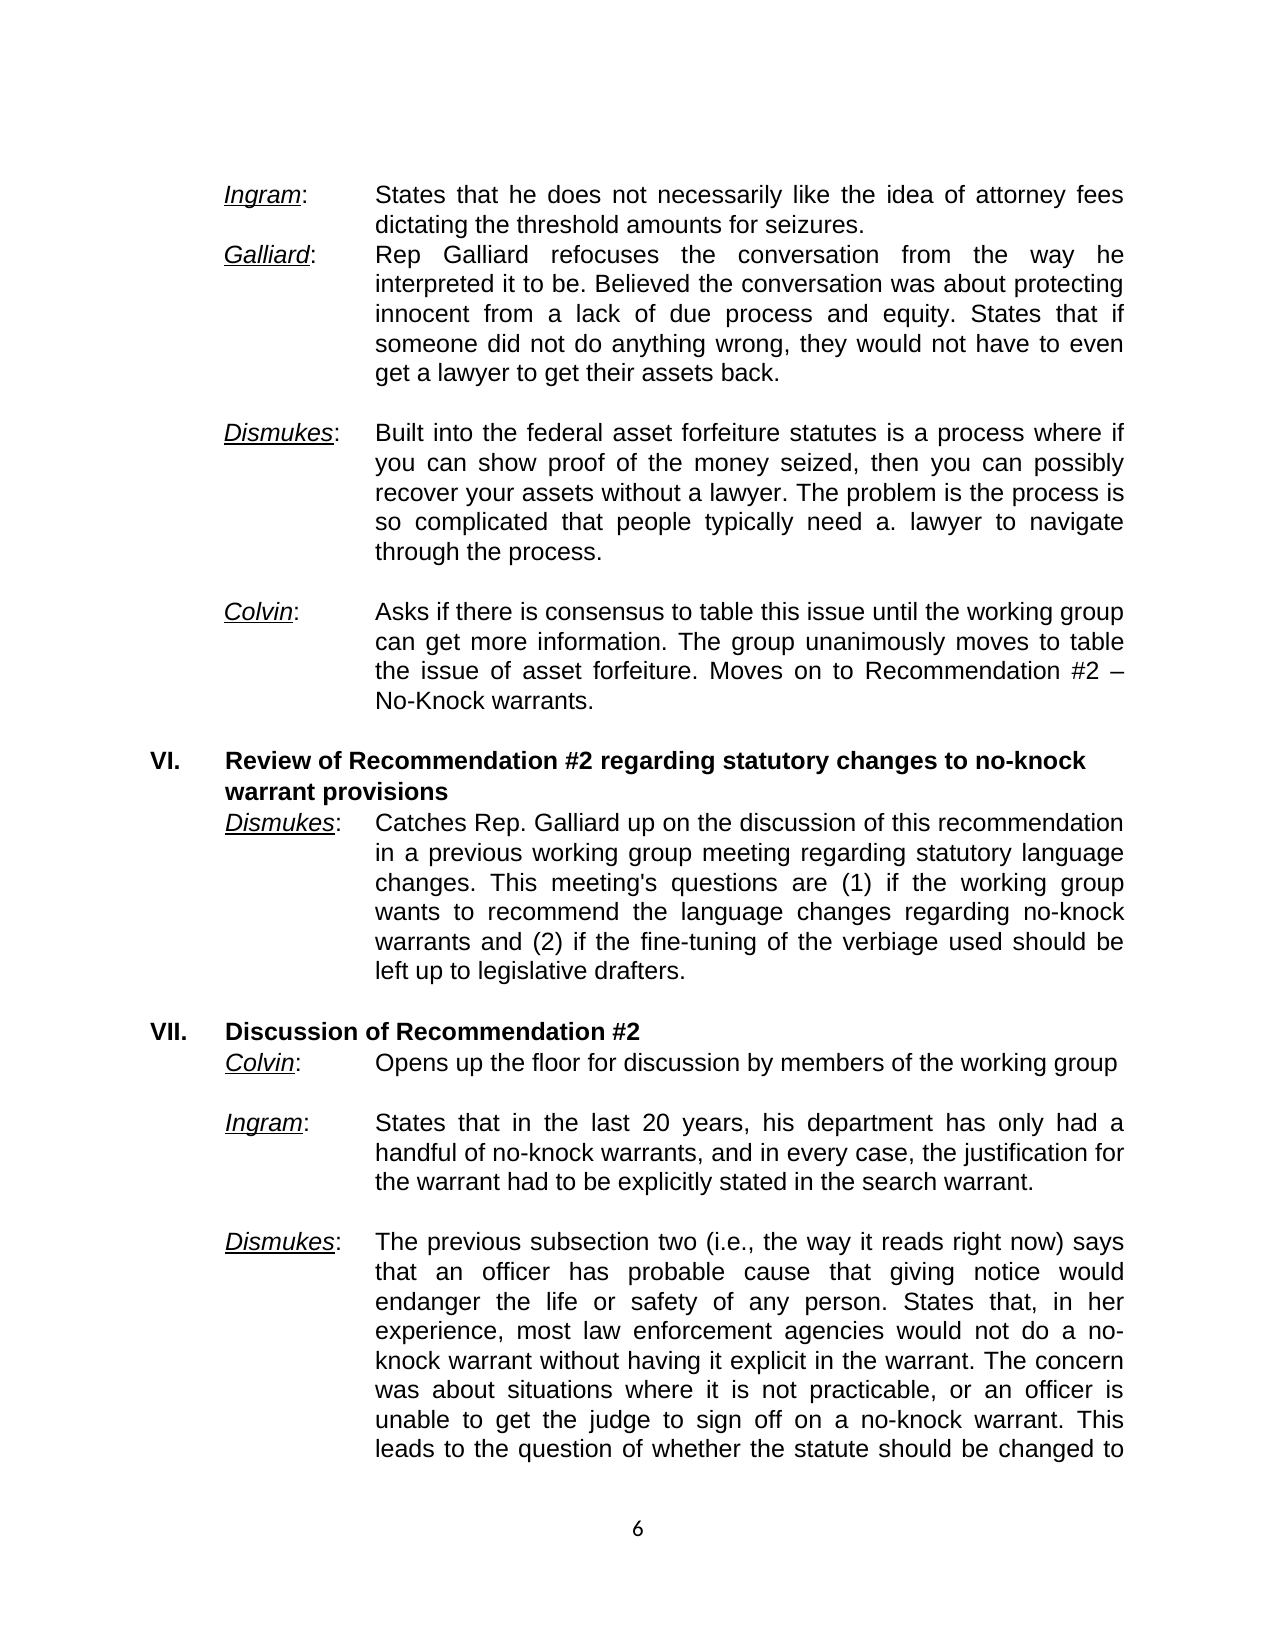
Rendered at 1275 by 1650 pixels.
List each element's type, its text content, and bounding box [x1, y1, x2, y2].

text Dismukes: Built into the federal asset forfeiture statutes is a process where if you can show proof of the money seized, then you can possibly recover your assets without a lawyer. The problem is the process is so complicated that people typically need a. lawyer to navigate through the process. [223, 418, 1126, 565]
text Ingram: States that in the last 20 years, his department has only had a handful of no-knock warrants, and in every case, the justification for the warrant had to be explicitly stated in the search warrant. [225, 1108, 1126, 1196]
text Galliard: Rep Galliard refocuses the conversation from the way he interpreted it to be. Believed the conversation was about protecting innocent from a lack of due process and equity. States that if someone did not do anything wrong, they would not have to even get a lawyer to get their assets back. [223, 240, 1126, 387]
text Dismukes: Catches Rep. Galliard up on the discussion of this recommendation in a previous working group meeting regarding statutory language changes. This meeting's questions are (1) if the working group wants to recommend the language changes regarding no-knock warrants and (2) if the fine-tuning of the verbiage used should be left up to legislative drafters. [225, 808, 1126, 985]
subtitle Review of Recommendation #2 regarding statutory changes to no-knock [150, 746, 1126, 774]
text Ingram: States that he does not necessarily like the idea of attorney fees dictating the threshold amounts for seizures. [223, 180, 1126, 238]
text Colvin: Opens up the floor for discussion by members of the working group [225, 1048, 1126, 1076]
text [225, 1227, 1126, 1463]
subtitle Discussion of Recommendation #2 [150, 1016, 1126, 1045]
subtitle warrant provisions [151, 777, 1126, 806]
text Colvin: Asks if there is consensus to table this issue until the working group can get more information. The group unanimously moves to table the issue of asset forfeiture. Moves on to Recommendation #2 – No-Knock warrants. [223, 597, 1126, 714]
